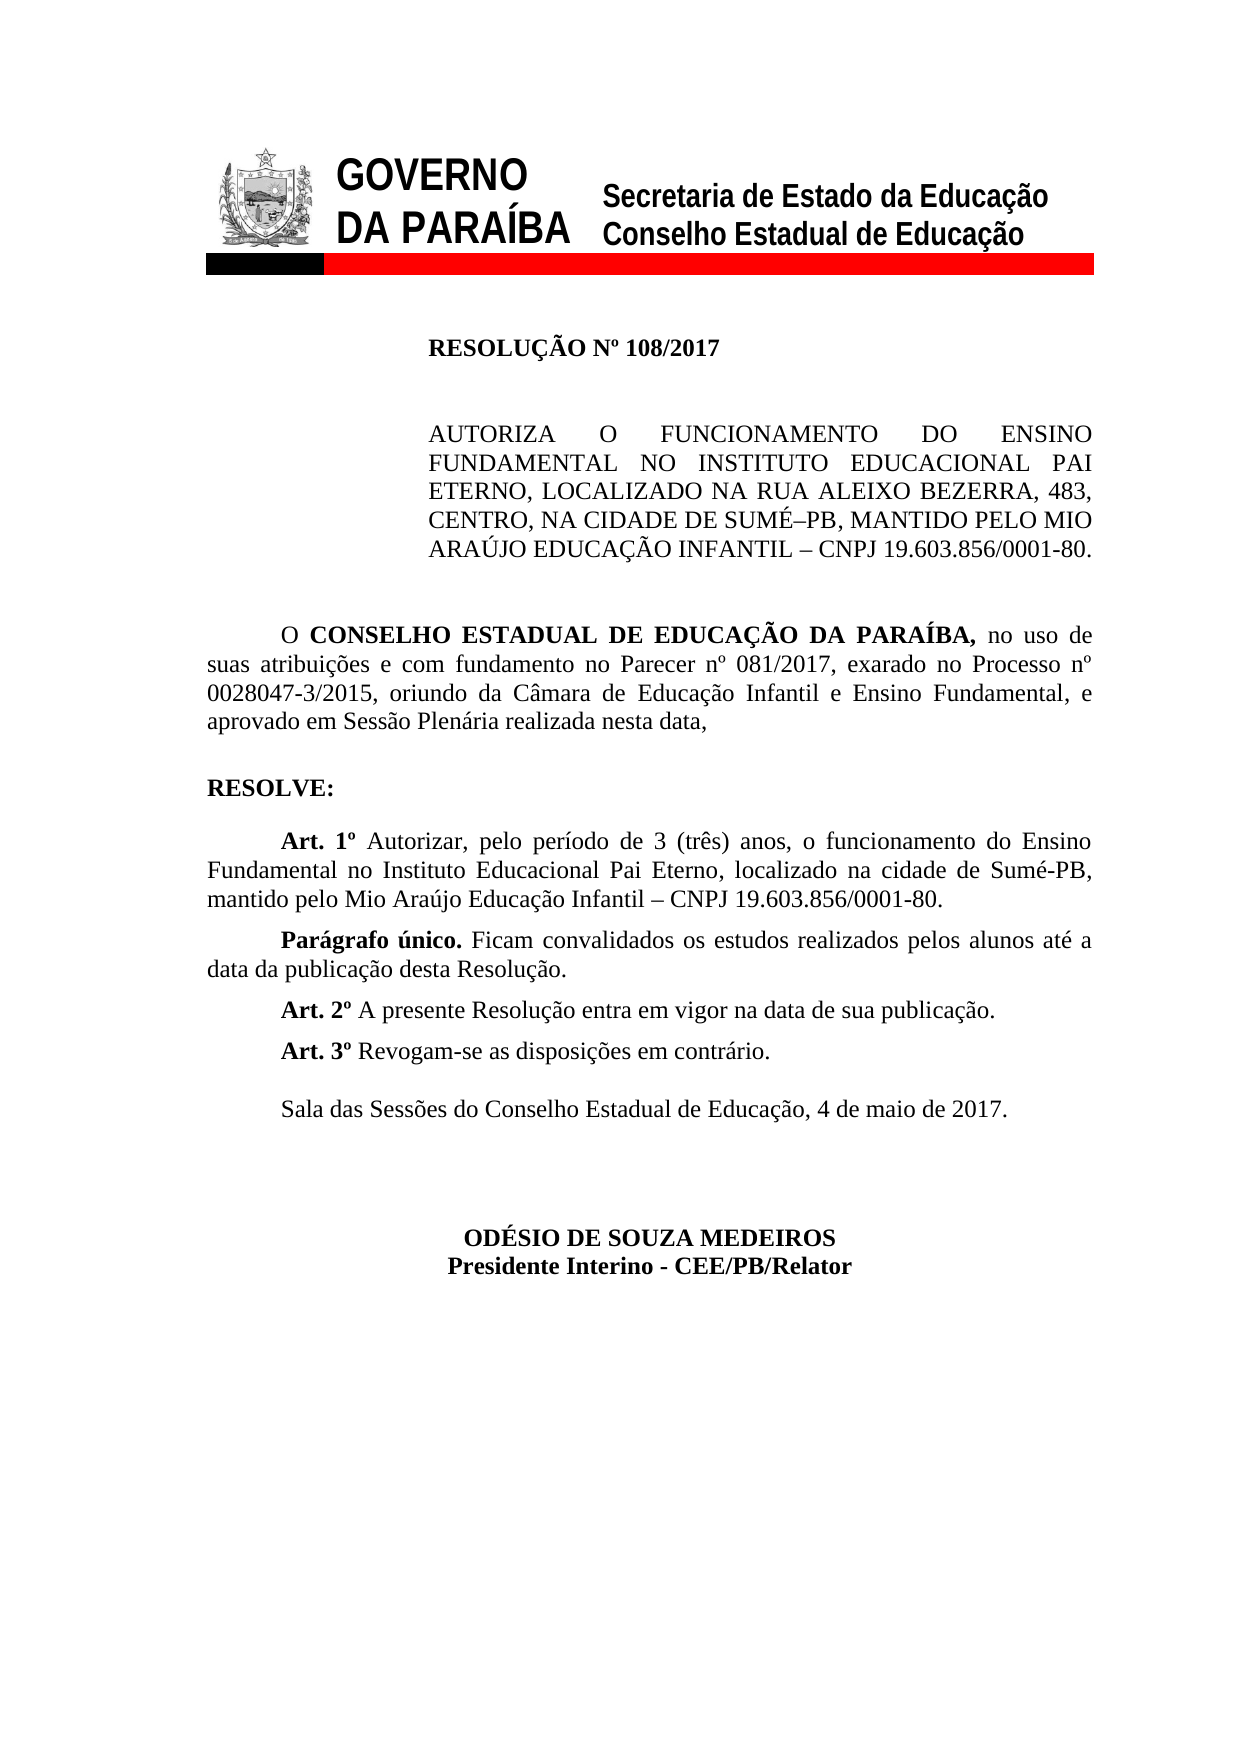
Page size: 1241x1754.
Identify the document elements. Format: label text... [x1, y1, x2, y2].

text RESOLUÇÃO Nº 108/2017 [428, 333, 1092, 361]
text Sala das Sessões do Conselho Estadual de Educação, 4 de maio de 2017. [207, 1094, 1092, 1123]
text O CONSELHO ESTADUAL DE EDUCAÇÃO DA PARAÍBA, no uso de suas atribuições e com fundamento no Parecer nº 081/2017, exarado no Processo nº 0028047-3/2015, oriundo da Câmara de Educação Infantil e Ensino Fundamental, e aprovado em Sessão Plenária realizada nesta data, [207, 620, 1092, 735]
text Parágrafo único. Ficam convalidados os estudos realizados pelos alunos até a data da publicação desta Resolução. [207, 925, 1092, 983]
text Art. 3º Revogam-se as disposições em contrário. [281, 1036, 1092, 1065]
text RESOLVE: [207, 773, 1092, 801]
table_cell [326, 255, 1092, 274]
picture [218, 147, 314, 247]
text Presidente Interino - CEE/PB/Relator [207, 1251, 1092, 1280]
text Art. 2º A presente Resolução entra em vigor na data de sua publicação. [207, 995, 1092, 1024]
table_cell [208, 255, 324, 274]
table_header GOVERNO DA PARAÍBA [325, 148, 591, 253]
text ODÉSIO DE SOUZA MEDEIROS [207, 1223, 1092, 1251]
table_header Secretaria de Estado da Educação Conselho Estadual de Educação [591, 148, 1093, 253]
table_header [207, 148, 325, 253]
text AUTORIZA O FUNCIONAMENTO DO ENSINO FUNDAMENTAL NO INSTITUTO EDUCACIONAL PAI ETERNO, LOCALIZADO NA RUA ALEIXO BEZERRA, 483, CENTRO, NA CIDADE DE SUMÉ–PB, MANTIDO PELO MIO ARAÚJO EDUCAÇÃO INFANTIL – CNPJ 19.603.856/0001-80. [428, 419, 1092, 563]
text Art. 1º Autorizar, pelo período de 3 (três) anos, o funcionamento do Ensino Fundamental no Instituto Educacional Pai Eterno, localizado na cidade de Sumé-PB, mantido pelo Mio Araújo Educação Infantil – CNPJ 19.603.856/0001-80. [207, 826, 1092, 913]
